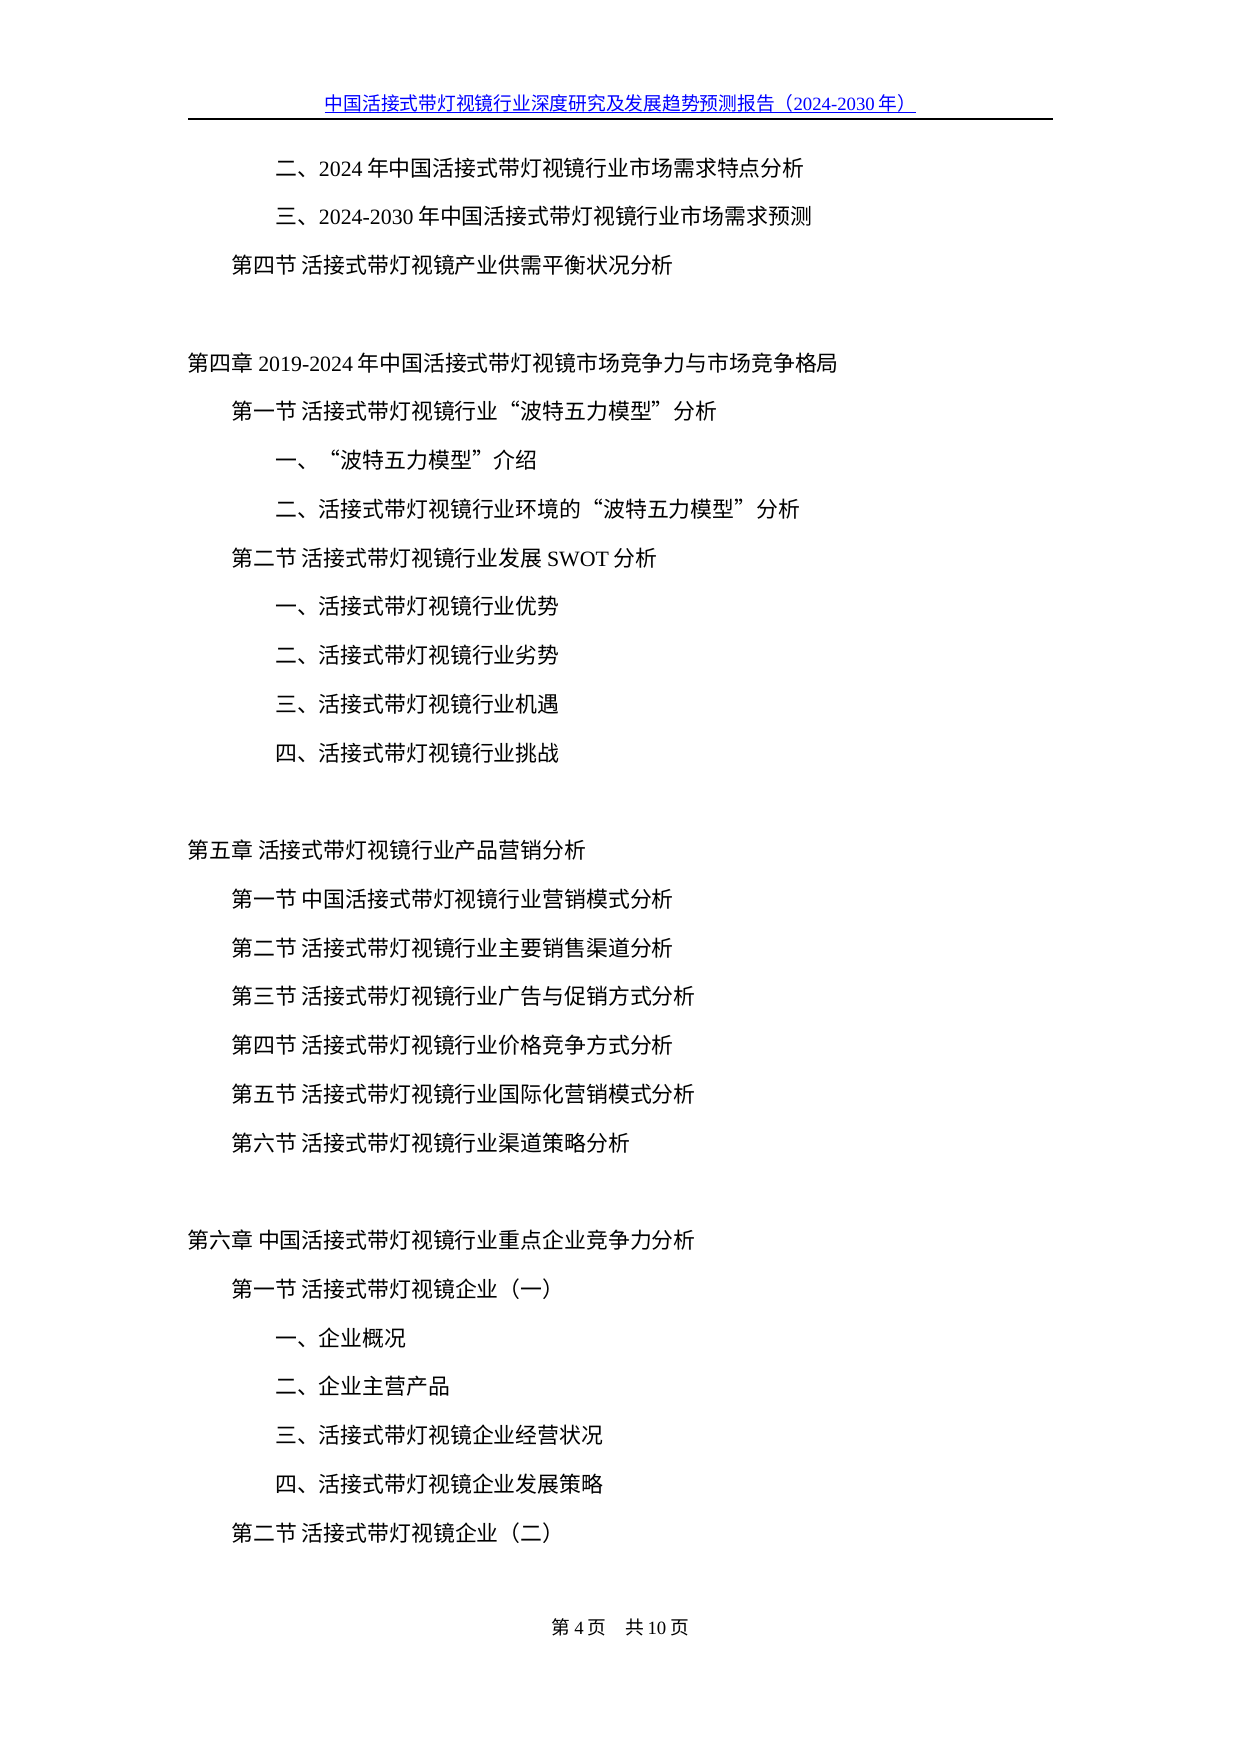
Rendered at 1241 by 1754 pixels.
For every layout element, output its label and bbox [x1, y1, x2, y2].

text [187, 150, 1053, 1548]
